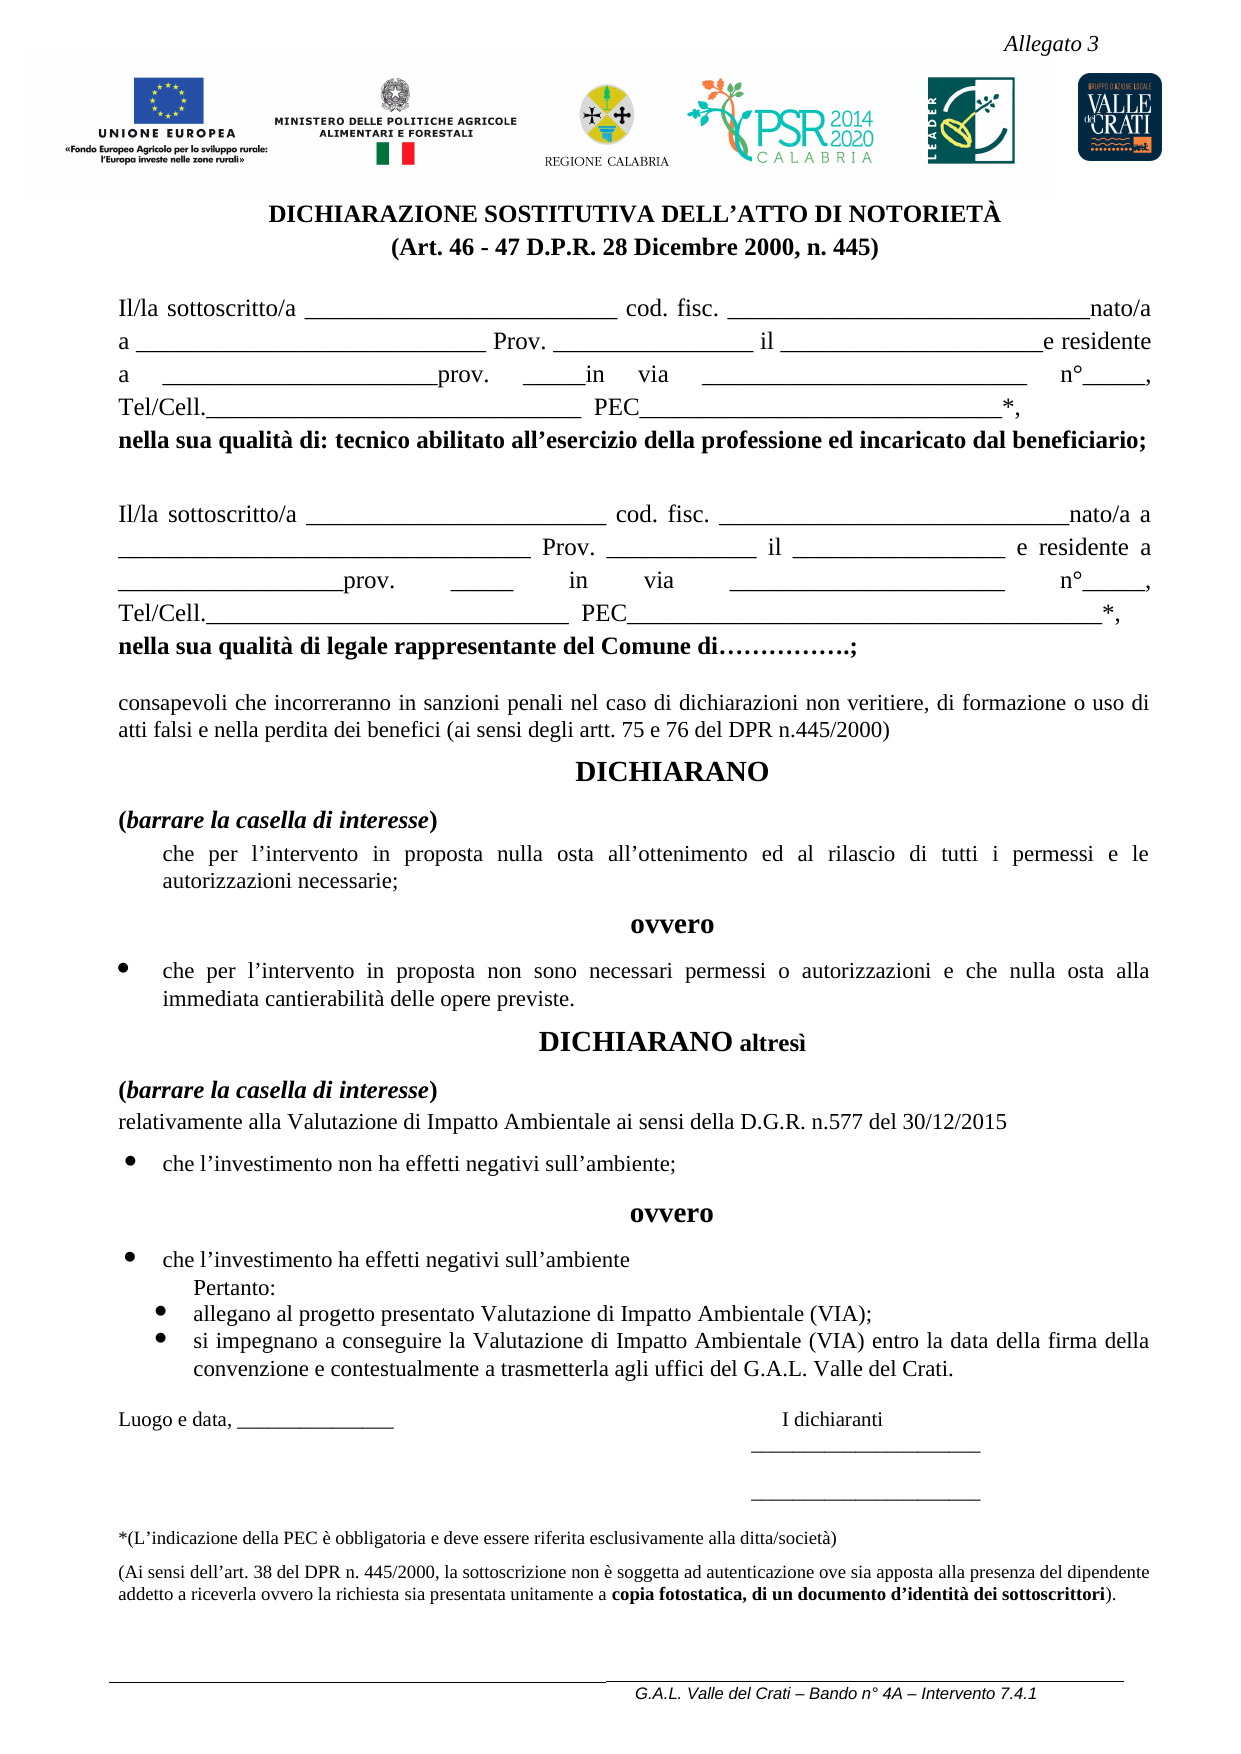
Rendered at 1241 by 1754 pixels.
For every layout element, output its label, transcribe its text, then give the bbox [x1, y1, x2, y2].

text DICHIARAZIONE SOSTITUTIVA DELL’ATTO DI NOTORIETÀ [118, 199, 1152, 228]
text Luogo e data, _______________ I dichiaranti [118, 1407, 1152, 1431]
text consapevoli che incorreranno in sanzioni penali nel caso di dichiarazioni non veritiere, di formazione o uso di atti falsi e nella perdita dei benefici (ai sensi degli artt. 75 e 76 del DPR n.445/2000) [118, 689, 1152, 742]
text Il/la sottoscritto/a ________________________ cod. fisc. ____________________________nato/a a _________________________________ Prov. ____________ il _________________ e residente a __________________prov. _____ in via ______________________ n°_____, Tel/Cell._____________________________ PEC______________________________________*, [118, 499, 1152, 627]
text  che per l’intervento in proposta nulla osta all’ottenimento ed al rilascio di tutti i permessi e le autorizzazioni necessarie; [118, 838, 1152, 894]
text *(L’indicazione della PEC è obbligatoria e deve essere riferita esclusivamente alla ditta/società) [118, 1527, 1152, 1548]
text DICHIARANO [193, 754, 1152, 788]
list che l’investimento ha effetti negativi sull’ambiente [125, 1246, 1152, 1273]
text DICHIARANO altresì [193, 1024, 1152, 1057]
list che per l’intervento in proposta non sono necessari permessi o autorizzazioni e che nulla osta alla immediata cantierabilità delle opere previste. [118, 957, 1152, 1011]
text ovvero [118, 1195, 1152, 1228]
text relativamente alla Valutazione di Impatto Ambientale ai sensi della D.G.R. n.577 del 30/12/2015 [118, 1108, 1152, 1134]
list che l’investimento non ha effetti negativi sull’ambiente; [125, 1151, 1152, 1178]
picture [21, 46, 1059, 201]
text nella sua qualità di legale rappresentante del Comune di…………….; [118, 631, 1152, 660]
picture [1078, 73, 1162, 161]
text (Art. 46 - 47 D.P.R. 28 Dicembre 2000, n. 445) [118, 232, 1152, 261]
text nella sua qualità di: tecnico abilitato all’esercizio della professione ed incaricato dal beneficiario; [118, 425, 1152, 454]
text Il/la sottoscritto/a _________________________ cod. fisc. _____________________________nato/a a ____________________________ Prov. ________________ il _____________________e residente a ______________________prov. _____in via __________________________ n°_____, Tel/Cell.______________________________ PEC_____________________________*, [118, 293, 1152, 421]
text (Ai sensi dell’art. 38 del DPR n. 445/2000, la sottoscrizione non è soggetta ad autenticazione ove sia apposta alla presenza del dipendente addetto a riceverla ovvero la richiesta sia presentata unitamente a copia fotostatica, di un documento d’identità dei sottoscrittori). [118, 1561, 1152, 1604]
text Pertanto: [193, 1273, 1152, 1300]
list allegano al progetto presentato Valutazione di Impatto Ambientale (VIA); [156, 1300, 1152, 1328]
text (barrare la casella di interesse) [118, 806, 1152, 834]
text ______________________ [118, 1431, 1152, 1455]
text ovvero [193, 906, 1152, 940]
text (barrare la casella di interesse) [118, 1075, 1152, 1103]
list si impegnano a conseguire la Valutazione di Impatto Ambientale (VIA) entro la data della firma della convenzione e contestualmente a trasmetterla agli uffici del G.A.L. Valle del Crati. [156, 1328, 1152, 1382]
text ______________________ [118, 1479, 1152, 1503]
